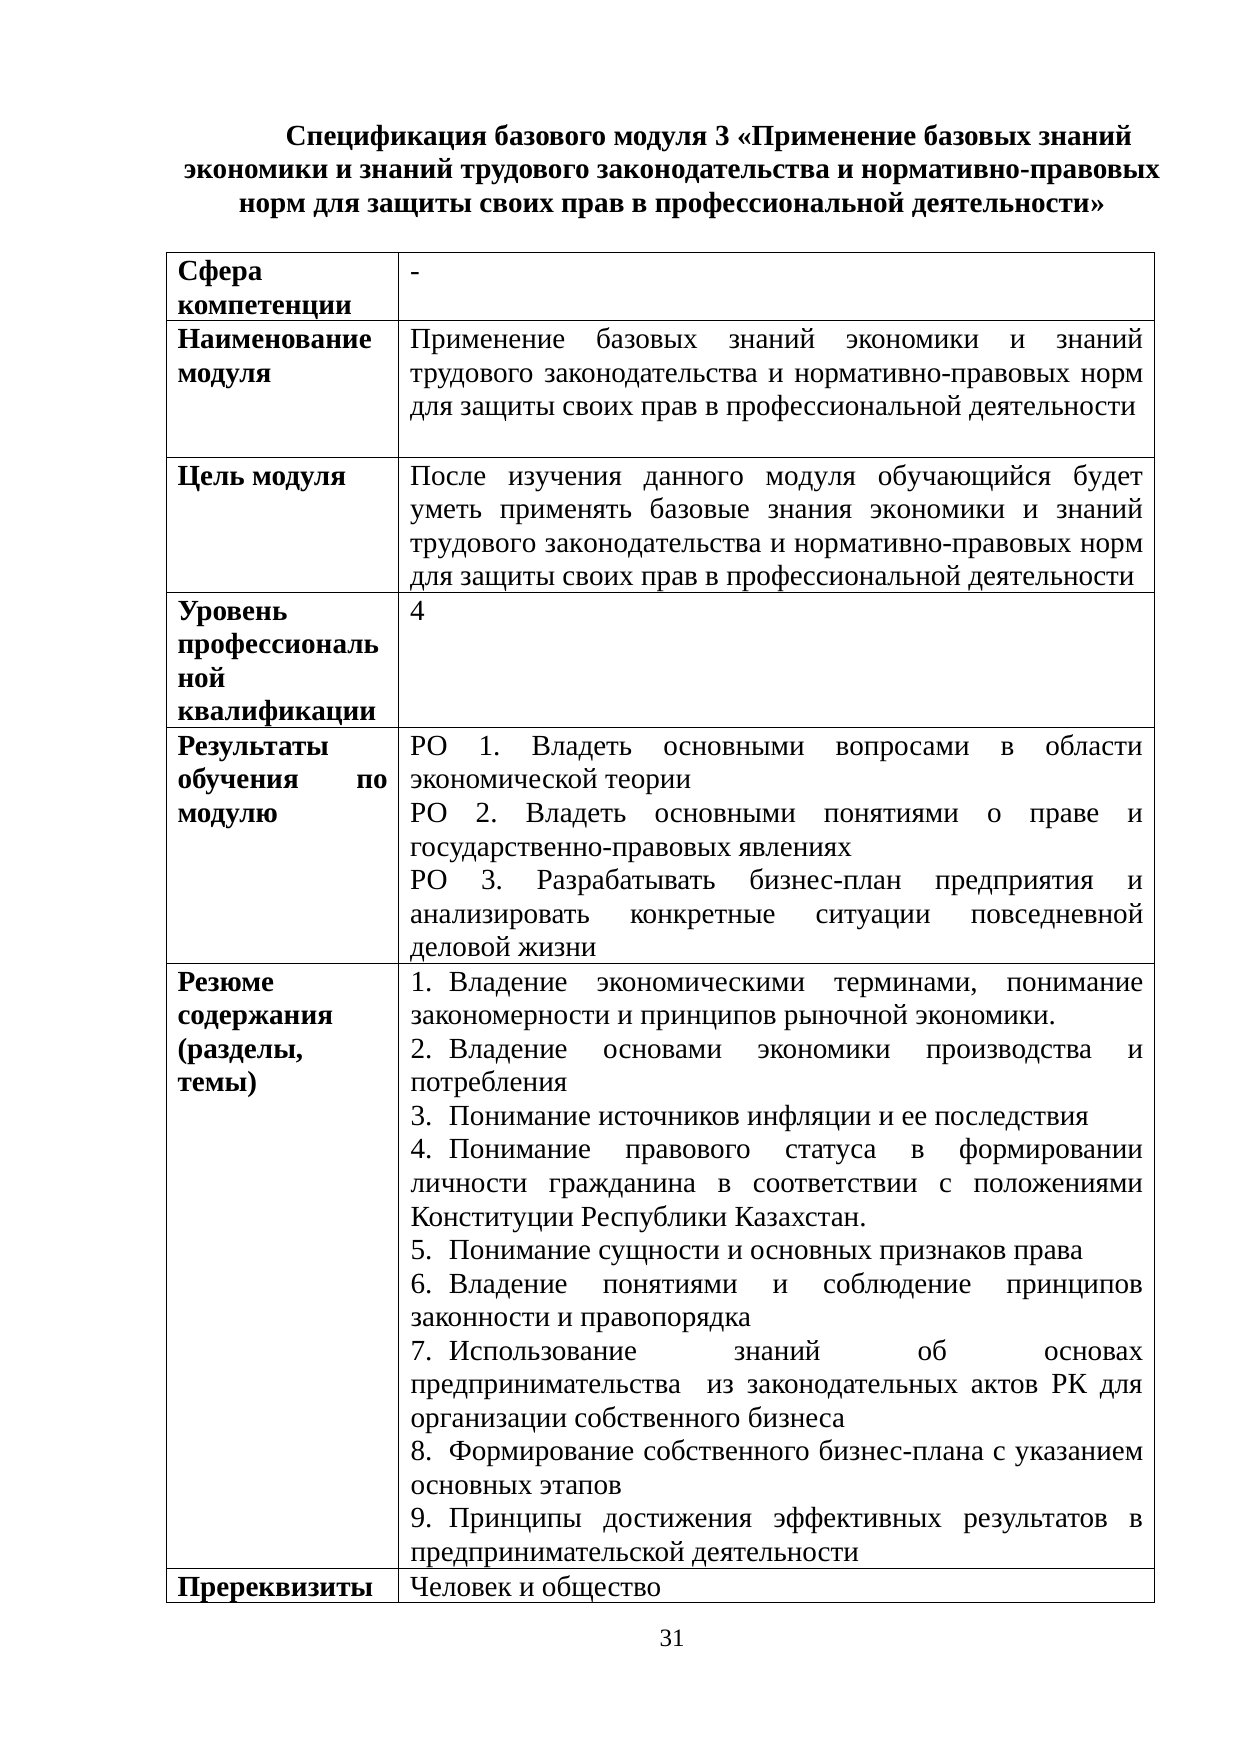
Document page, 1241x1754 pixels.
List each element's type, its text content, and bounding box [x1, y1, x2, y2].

table_cell Пререквизиты [167, 1569, 398, 1602]
table_cell Цель модуля [167, 458, 398, 592]
table_header - [399, 253, 1154, 320]
table_cell Наименование модуля [167, 321, 398, 457]
table_cell Уровень профессиональной квалификации [167, 593, 398, 727]
table_cell Владение экономическими терминами, понимание закономерности и принципов рыночной экономики. Владение основами экономики производства и потребления Понимание источников инфляции и ее последствия Понимание правового статуса в формировании личности гражданина в соответствии с положениями Конституции Республики Казахстан. Понимание сущности и основных признаков права Владение понятиями и соблюдение принципов законности и правопорядка Использование знаний об основах предпринимательства из законодательных актов РК для организации собственного бизнеса Формирование собственного бизнес-плана с указанием основных этапов Принципы достижения эффективных результатов в предпринимательской деятельности [399, 964, 1154, 1568]
table_cell Резюме содержания (разделы, темы) [167, 964, 398, 1568]
table_cell Результаты обучения по модулю [167, 728, 398, 963]
table_cell 4 [399, 593, 1154, 727]
table_cell Применение базовых знаний экономики и знаний трудового законодательства и нормативно-правовых норм для защиты своих прав в профессиональной деятельности [399, 321, 1154, 457]
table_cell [399, 1569, 1154, 1602]
table_cell После изучения данного модуля обучающийся будет уметь применять базовые знания экономики и знаний трудового законодательства и нормативно-правовых норм для защиты своих прав в профессиональной деятельности [399, 458, 1154, 592]
subtitle Спецификация базового модуля 3 «Применение базовых знаний экономики и знаний трудового законодательства и нормативно-правовых норм для защиты своих прав в профессиональной деятельности» [177, 118, 1166, 219]
table_cell РО 1. Владеть основными вопросами в области экономической теории РО 2. Владеть основными понятиями о праве и государственно-правовых явлениях РО 3. Разрабатывать бизнес-план предприятия и анализировать конкретные ситуации повседневной деловой жизни [399, 728, 1154, 963]
table_header Сфера компетенции [167, 253, 398, 320]
